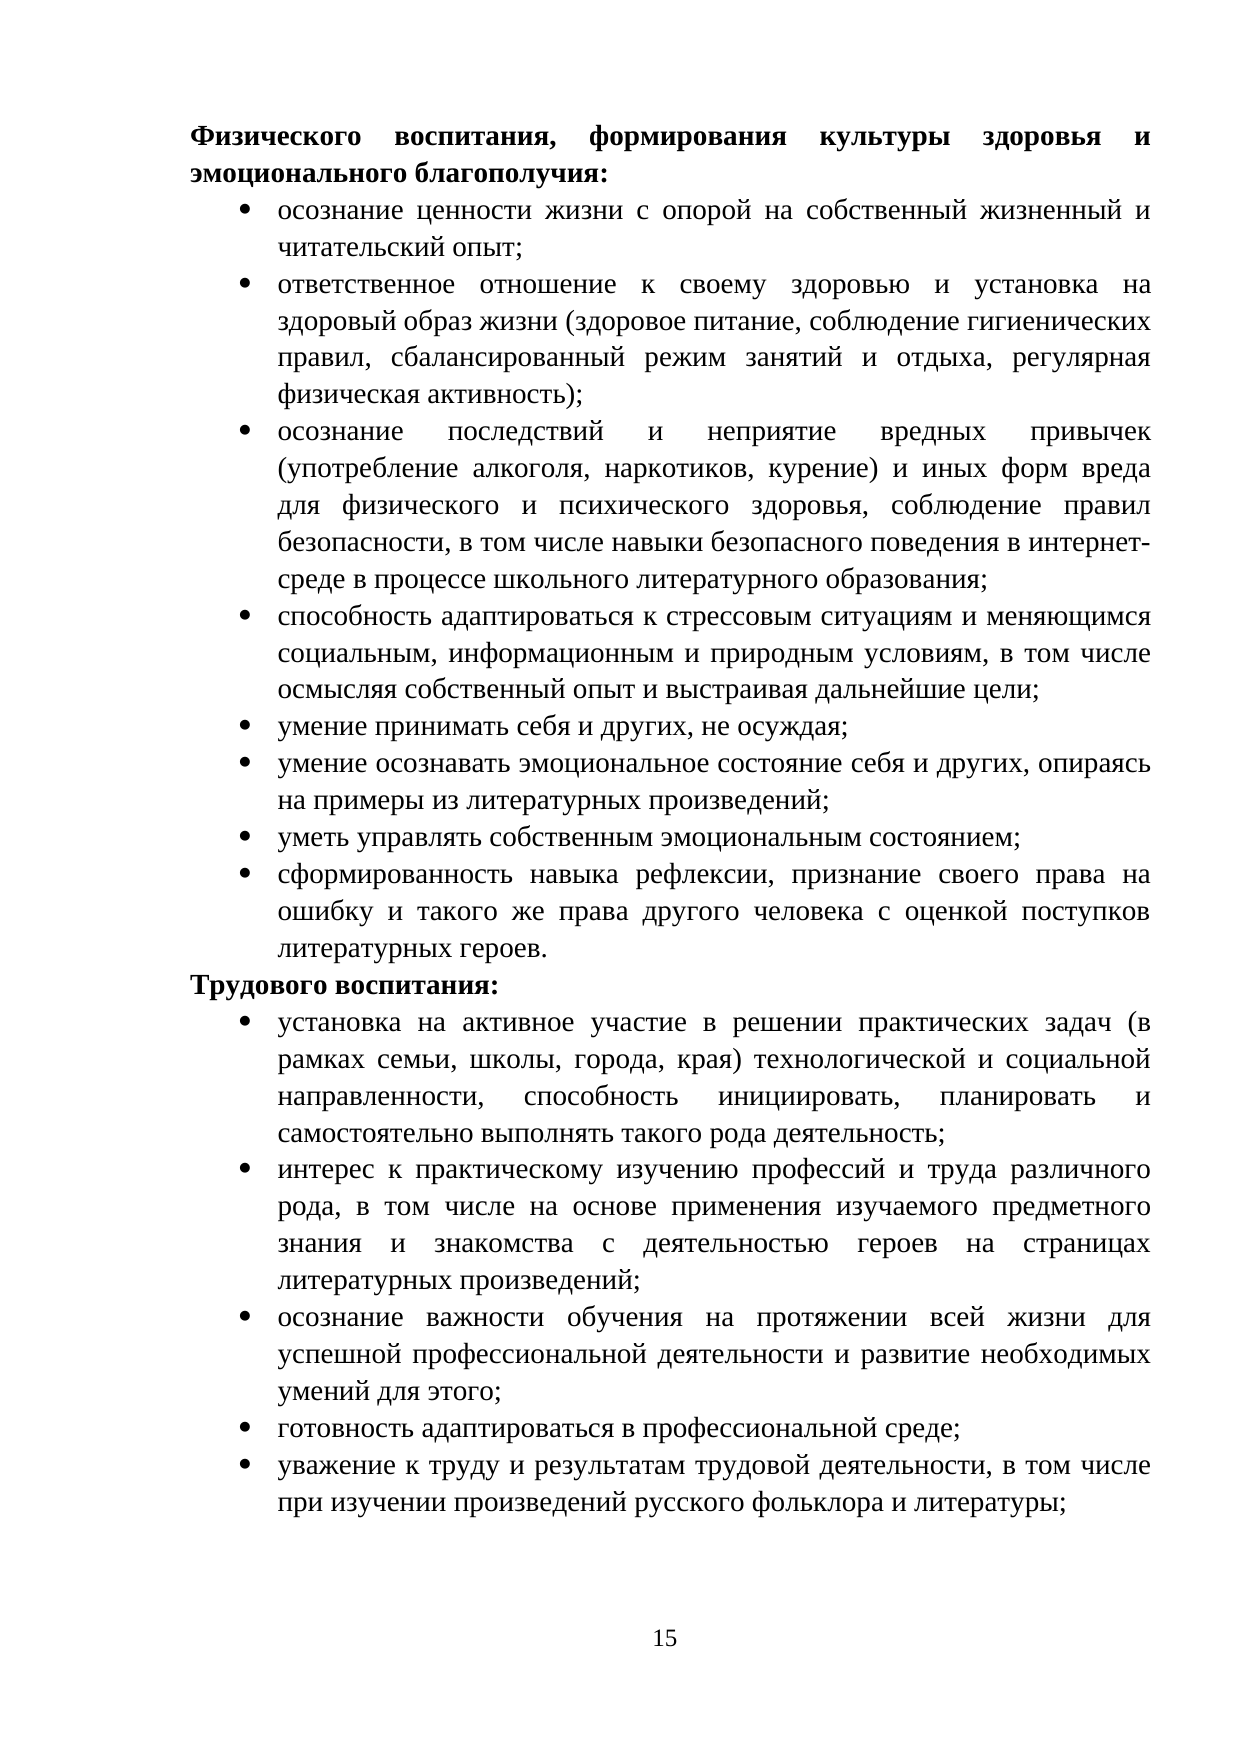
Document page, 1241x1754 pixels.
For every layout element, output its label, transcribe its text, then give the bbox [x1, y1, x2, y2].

list осознание важности обучения на протяжении всей жизни для успешной профессиональной деятельности и развитие необходимых умений для этого; [240, 1299, 1152, 1407]
list осознание последствий и неприятие вредных привычек (употребление алкоголя, наркотиков, курение) и иных форм вреда для физического и психического здоровья, соблюдение правил безопасности, в том числе навыки безопасного поведения в интернет-среде в процессе школьного литературного образования; [240, 413, 1152, 594]
text Физического воспитания, формирования культуры здоровья и эмоционального благополучия: [190, 118, 1152, 188]
text Трудового воспитания: [190, 967, 1152, 1001]
list умение принимать себя и других, не осуждая; [240, 708, 1152, 742]
list уважение к труду и результатам трудовой деятельности, в том числе при изучении произведений русского фольклора и литературы; [240, 1447, 1152, 1517]
list интерес к практическому изучению профессий и труда различного рода, в том числе на основе применения изучаемого предметного знания и знакомства с деятельностью героев на страницах литературных произведений; [240, 1152, 1152, 1296]
list установка на активное участие в решении практических задач (в рамках семьи, школы, города, края) технологической и социальной направленности, способность инициировать, планировать и самостоятельно выполнять такого рода деятельность; [240, 1004, 1152, 1148]
list способность адаптироваться к стрессовым ситуациям и меняющимся социальным, информационным и природным условиям, в том числе осмысляя собственный опыт и выстраивая дальнейшие цели; [240, 598, 1152, 705]
list сформированность навыка рефлексии, признание своего права на ошибку и такого же права другого человека с оценкой поступков литературных героев. [240, 856, 1152, 964]
list ответственное отношение к своему здоровью и установка на здоровый образ жизни (здоровое питание, соблюдение гигиенических правил, сбалансированный режим занятий и отдыха, регулярная физическая активность); [240, 266, 1152, 410]
list готовность адаптироваться в профессиональной среде; [240, 1410, 1152, 1443]
list уметь управлять собственным эмоциональным состоянием; [240, 819, 1152, 853]
list умение осознавать эмоциональное состояние себя и других, опираясь на примеры из литературных произведений; [240, 746, 1152, 816]
list осознание ценности жизни с опорой на собственный жизненный и читательский опыт; [240, 192, 1152, 262]
